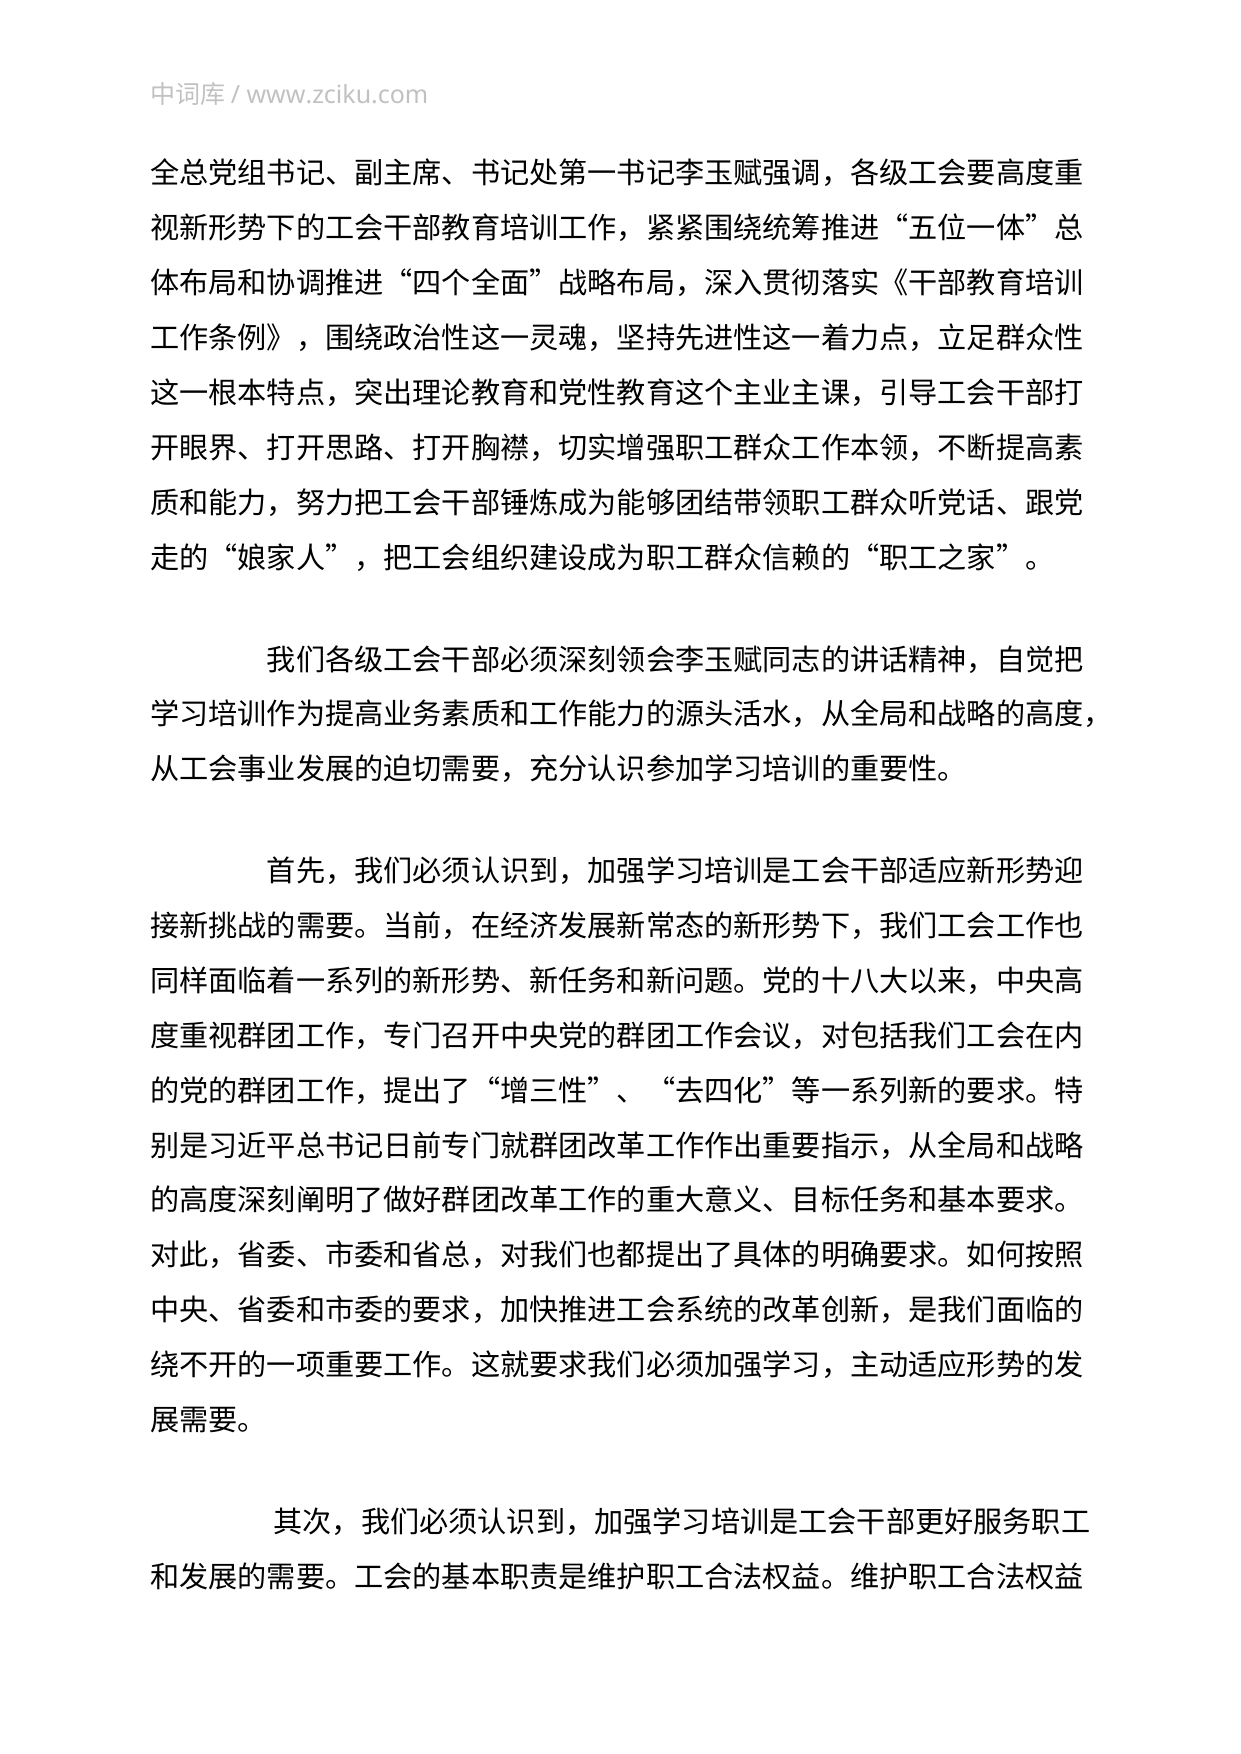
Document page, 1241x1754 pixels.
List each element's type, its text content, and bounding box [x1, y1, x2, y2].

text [150, 1498, 1090, 1596]
text 首先，我们必须认识到，加强学习培训是工会干部适应新形势迎接新挑战的需要。当前，在经济发展新常态的新形势下，我们工会工作也同样面临着一系列的新形势、新任务和新问题。党的十八大以来，中央高度重视群团工作，专门召开中央党的群团工作会议，对包括我们工会在内的党的群团工作，提出了“增三性”、“去四化”等一系列新的要求。特别是习近平总书记日前专门就群团改革工作作出重要指示，从全局和战略的高度深刻阐明了做好群团改革工作的重大意义、目标任务和基本要求。对此，省委、市委和省总，对我们也都提出了具体的明确要求。如何按照中央、省委和市委的要求，加快推进工会系统的改革创新，是我们面临的绕不开的一项重要工作。这就要求我们必须加强学习，主动适应形势的发展需要。 [150, 848, 1090, 1439]
text 我们各级工会干部必须深刻领会李玉赋同志的讲话精神，自觉把学习培训作为提高业务素质和工作能力的源头活水，从全局和战略的高度，从工会事业发展的迫切需要，充分认识参加学习培训的重要性。 [150, 636, 1090, 788]
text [150, 150, 1090, 577]
